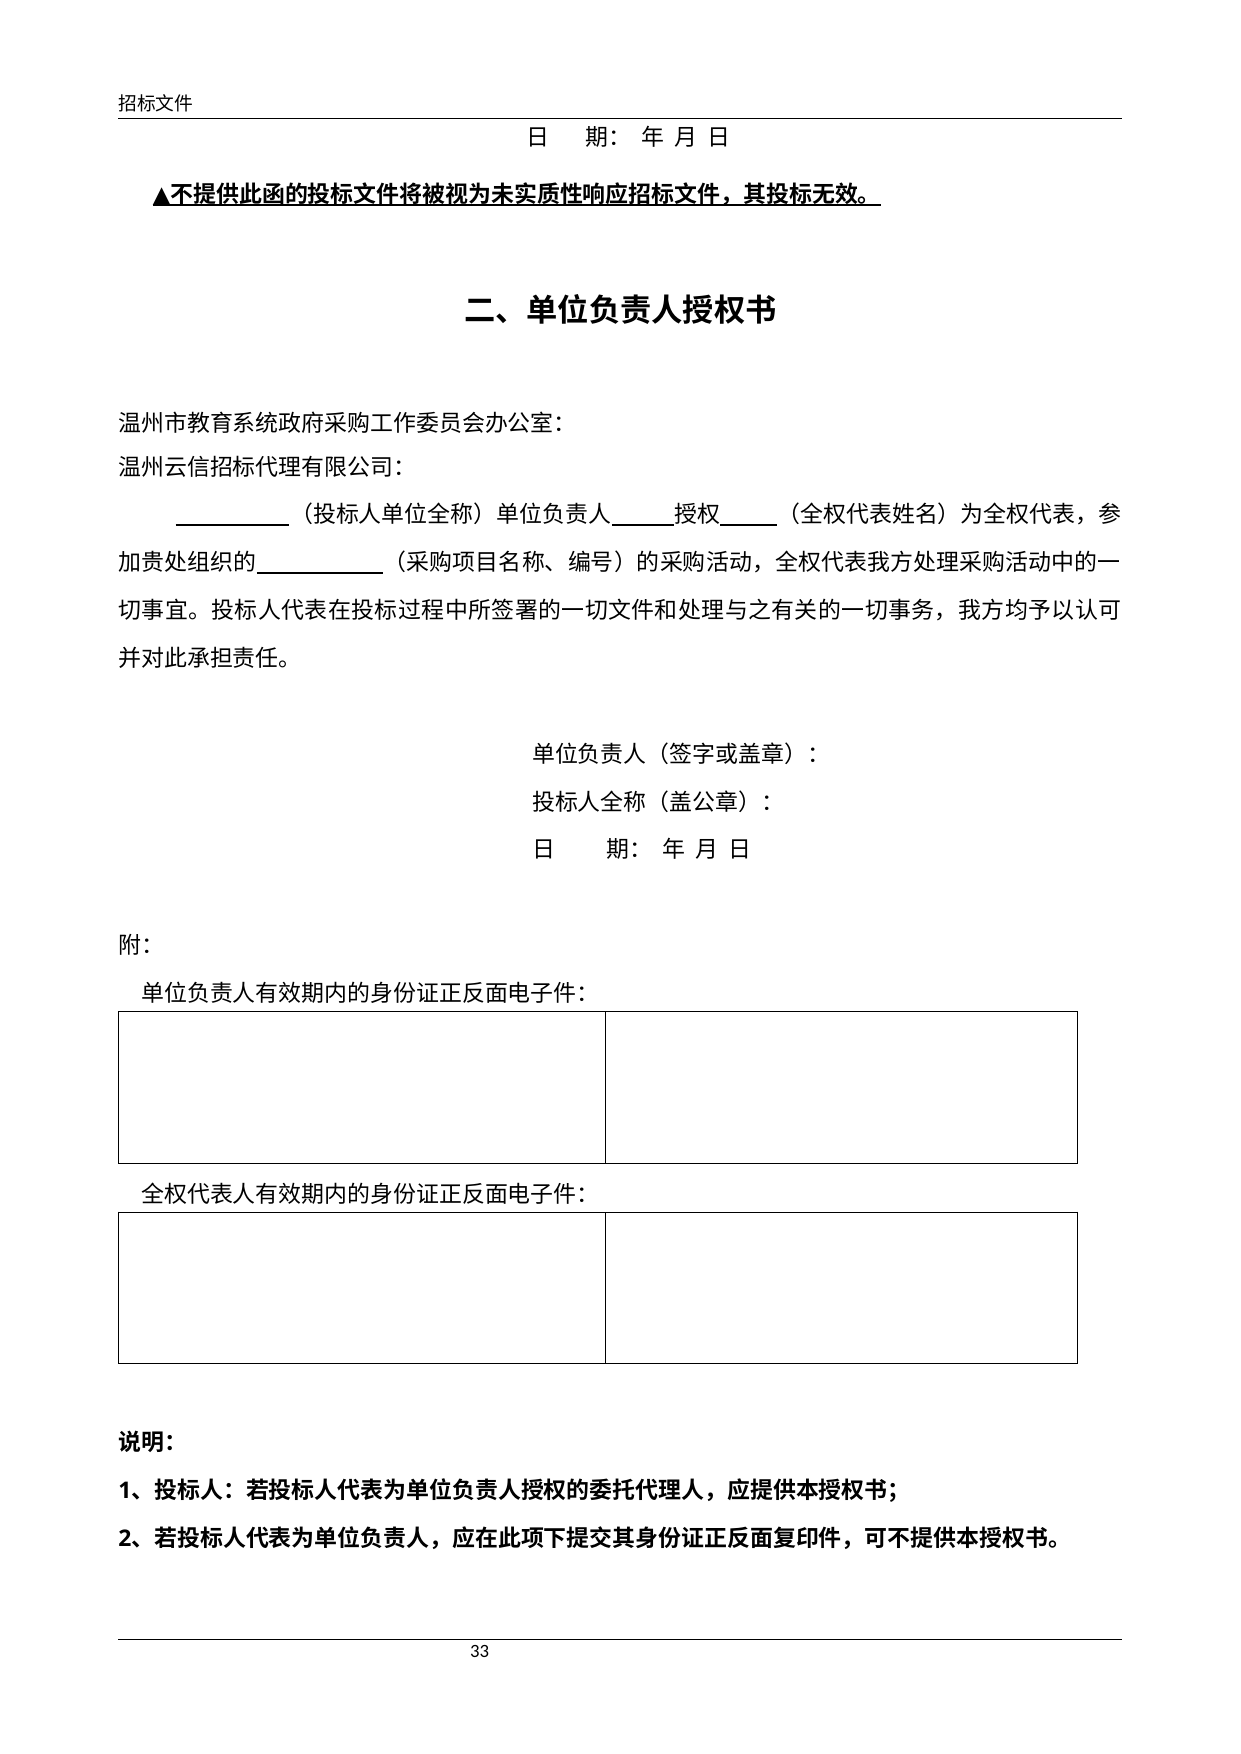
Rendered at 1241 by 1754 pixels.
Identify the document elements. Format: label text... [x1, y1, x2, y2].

text 附： [118, 915, 1122, 963]
table_header [606, 1213, 1077, 1363]
text （投标人单位全称）单位负责人 授权 （全权代表姓名）为全权代表，参加贵处组织的 （采购项目名称、编号）的采购活动，全权代表我方处理采购活动中的一切事宜。投标人代表在投标过程中所签署的一切文件和处理与之有关的一切事务，我方均予以认可并对此承担责任。 [118, 484, 1122, 676]
text 单位负责人（签字或盖章）： [118, 724, 1122, 772]
text ▲不提供此函的投标文件将被视为未实质性响应招标文件，其投标无效。 [118, 169, 1122, 211]
table_header [119, 1213, 605, 1363]
text 温州云信招标代理有限公司： [118, 440, 1122, 484]
text 说明： [118, 1412, 1122, 1460]
text 日 期： 年 月 日 [118, 119, 1122, 152]
text 全权代表人有效期内的身份证正反面电子件： [118, 1164, 1122, 1212]
text 二、单位负责人授权书 [118, 285, 1122, 330]
table_header [606, 1012, 1077, 1163]
text 1、投标人：若投标人代表为单位负责人授权的委托代理人，应提供本授权书； [118, 1460, 1122, 1508]
text 单位负责人有效期内的身份证正反面电子件： [118, 963, 1122, 1011]
text 2、若投标人代表为单位负责人，应在此项下提交其身份证正反面复印件，可不提供本授权书。 [118, 1508, 1122, 1556]
text 投标人全称（盖公章）： [118, 772, 1122, 819]
table_header [119, 1012, 605, 1163]
text 温州市教育系统政府采购工作委员会办公室： [118, 397, 1122, 440]
text 日 期： 年 月 日 [118, 819, 1122, 867]
